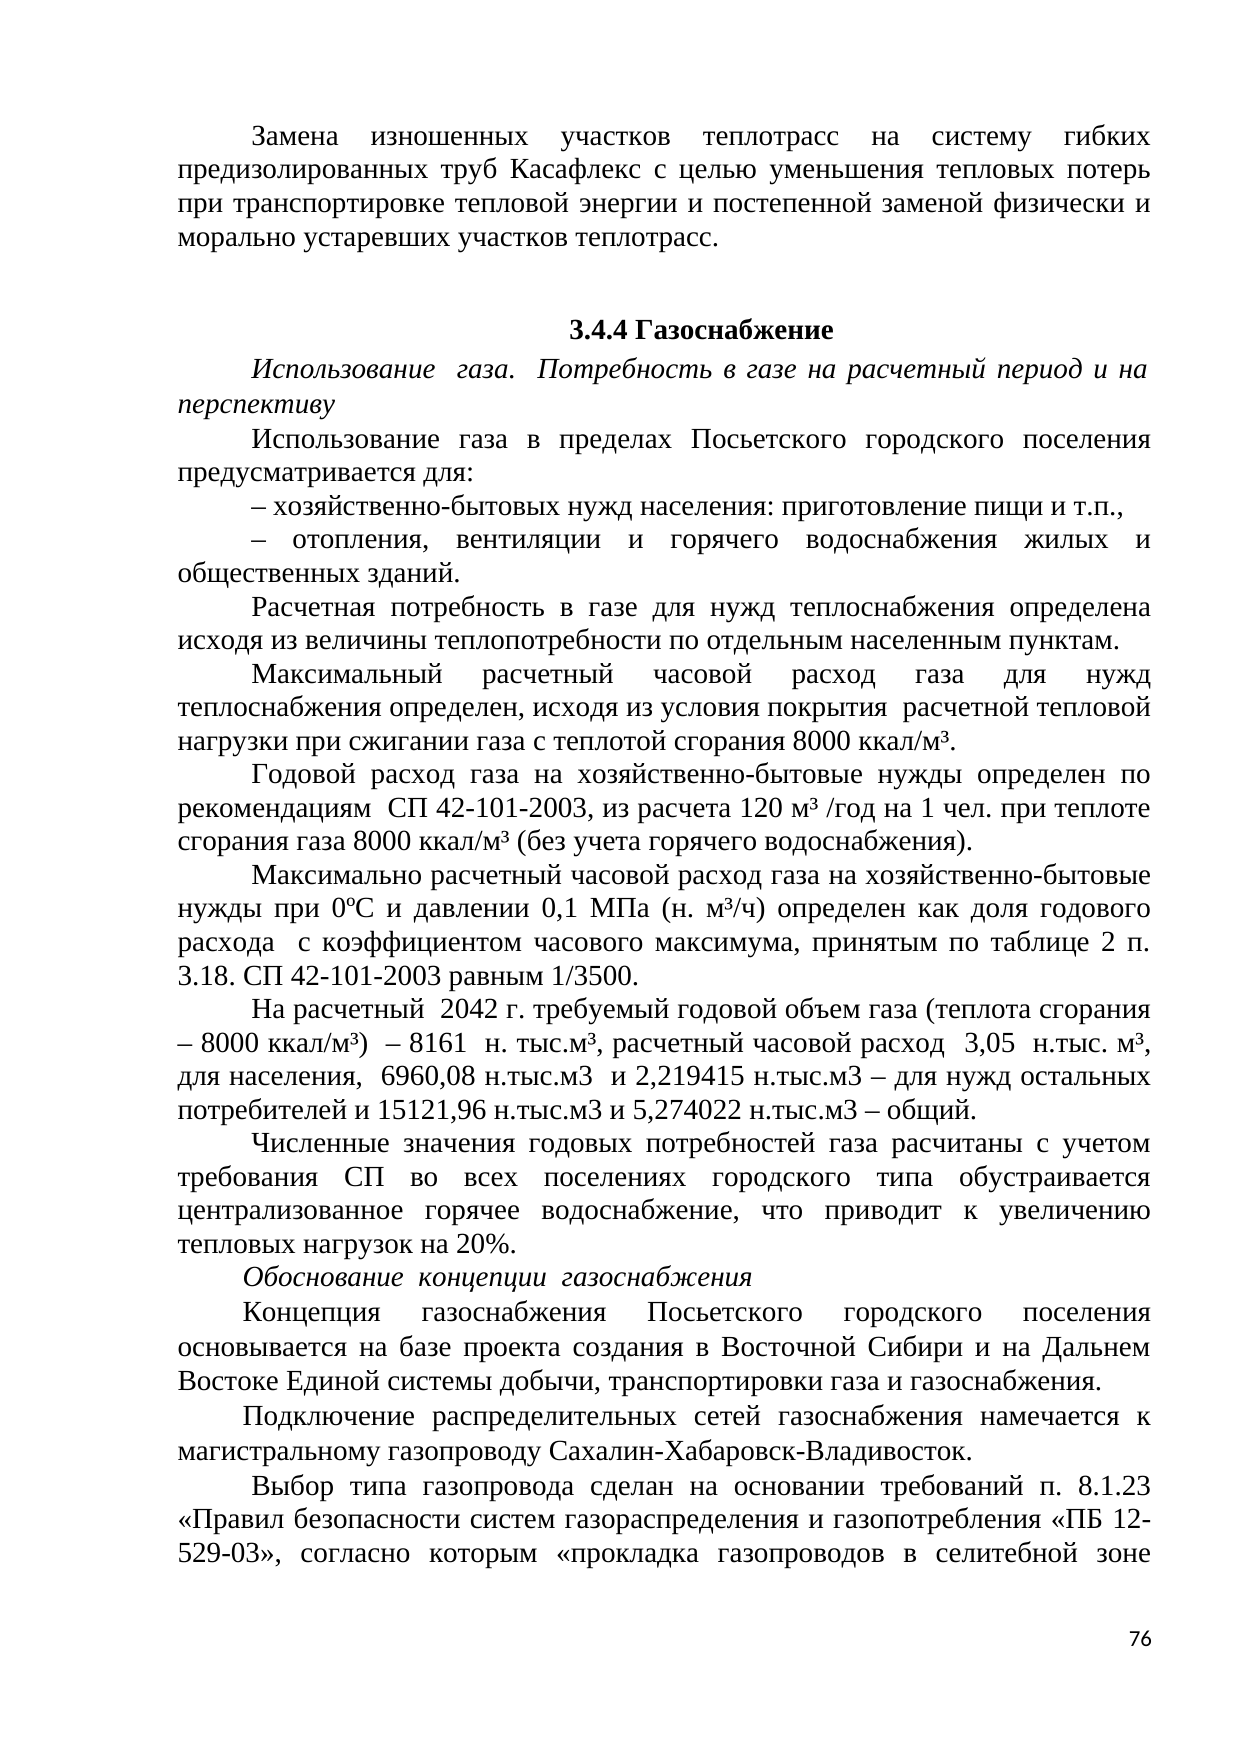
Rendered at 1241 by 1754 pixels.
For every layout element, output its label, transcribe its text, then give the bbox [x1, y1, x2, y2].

text Численные значения годовых потребностей газа расчитаны с учетом требования СП во всех поселениях городского типа обустраивается централизованное горячее водоснабжение, что приводит к увеличению тепловых нагрузок на 20%. [177, 1125, 1152, 1259]
text Подключение распределительных сетей газоснабжения намечается к магистральному газопроводу Сахалин-Хабаровск-Владивосток. [177, 1398, 1152, 1467]
text Использование газа в пределах Посьетского городского поселения предусматривается для: [177, 421, 1152, 488]
text – хозяйственно-бытовых нужд населения: приготовление пищи и т.п., [177, 488, 1152, 522]
text Обоснование концепции газоснабжения [177, 1259, 1152, 1293]
text Концепция газоснабжения Посьетского городского поселения основывается на базе проекта создания в Восточной Сибири и на Дальнем Востоке Единой системы добычи, транспортировки газа и газоснабжения. [177, 1294, 1152, 1397]
text Годовой расход газа на хозяйственно-бытовые нужды определен по рекомендациям СП 42-101-2003, из расчета /год на 1 чел. при теплоте сгорания газа 8000 ккал/м³ (без учета горячего водоснабжения). [177, 756, 1152, 857]
text На расчетный 2042 г. требуемый годовой объем газа (теплота сгорания – 8000 ккал/м³) – 8161 н. тыс.м³, расчетный часовой расход 3,05 н.тыс. м³, для населения, 6960,08 н.тыс.м3 и 2,219415 н.тыс.м3 – для нужд остальных потребителей и 15121,96 н.тыс.м3 и 5,274022 н.тыс.м3 – общий. [177, 991, 1152, 1125]
text 3.4.4 Газоснабжение [177, 312, 1152, 345]
text Максимально расчетный часовой расход газа на хозяйственно-бытовые нужды при 0ºС и давлении 0,1 МПа (н. м³/ч) определен как доля годового расхода с коэффициентом часового максимума, принятым по таблице 2 п. 3.18. СП 42-101-2003 равным 1/3500. [177, 857, 1152, 991]
text Использование газа. Потребность в газе на расчетный период и на перспективу [177, 352, 1152, 419]
text – отопления, вентиляции и горячего водоснабжения жилых и общественных зданий. [177, 522, 1152, 589]
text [177, 1468, 1152, 1569]
text Замена изношенных участков теплотрасс на систему гибких предизолированных труб Касафлекс с целью уменьшения тепловых потерь при транспортировке тепловой энергии и постепенной заменой физически и морально устаревших участков теплотрасс. [177, 118, 1152, 252]
text Расчетная потребность в газе для нужд теплоснабжения определена исходя из величины теплопотребности по отдельным населенным пунктам. [177, 589, 1152, 656]
text Максимальный расчетный часовой расход газа для нужд теплоснабжения определен, исходя из условия покрытия расчетной тепловой нагрузки при сжигании газа с теплотой сгорания 8000 ккал/м³. [177, 656, 1152, 756]
